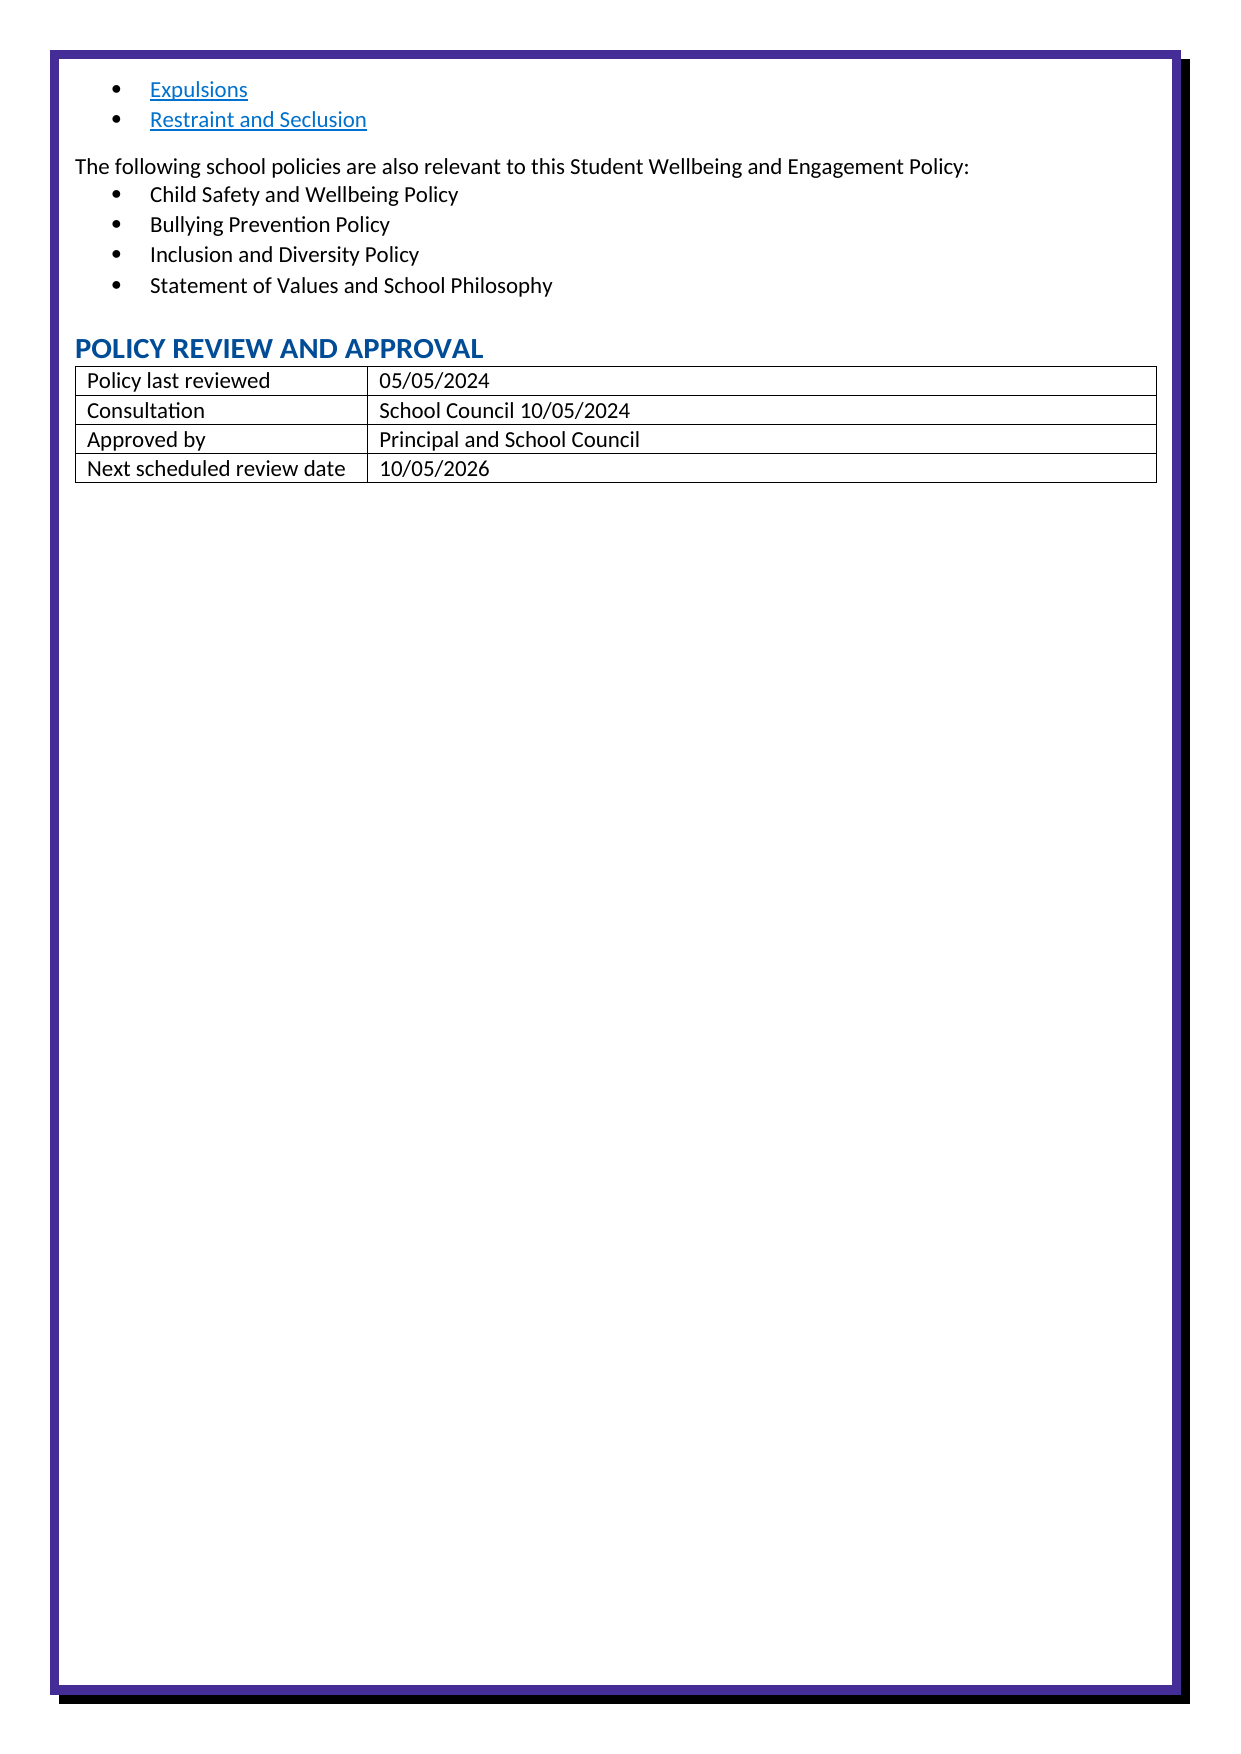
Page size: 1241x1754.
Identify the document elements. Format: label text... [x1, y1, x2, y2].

list Expulsions [112, 75, 1156, 103]
list Inclusion and Diversity Policy [112, 241, 1156, 268]
text The following school policies are also relevant to this Student Wellbeing and Engagement Policy: [75, 152, 1156, 180]
subtitle Policy REVIEW and Approval [75, 330, 1156, 366]
table_header Policy last reviewed [76, 367, 367, 395]
table_cell 10/05/2026 [368, 454, 1156, 482]
list Restraint and Seclusion [112, 105, 1156, 133]
table_cell Consultation [76, 396, 367, 424]
list Bullying Prevention Policy [112, 210, 1156, 238]
table_cell School Council 10/05/2024 [368, 396, 1156, 424]
table_header 05/05/2024 [368, 367, 1156, 395]
list Statement of Values and School Philosophy [112, 271, 1156, 299]
table_cell Next scheduled review date [76, 454, 367, 482]
list Child Safety and Wellbeing Policy [112, 180, 1156, 208]
table_cell Principal and School Council [368, 425, 1156, 453]
table_cell Approved by [76, 425, 367, 453]
